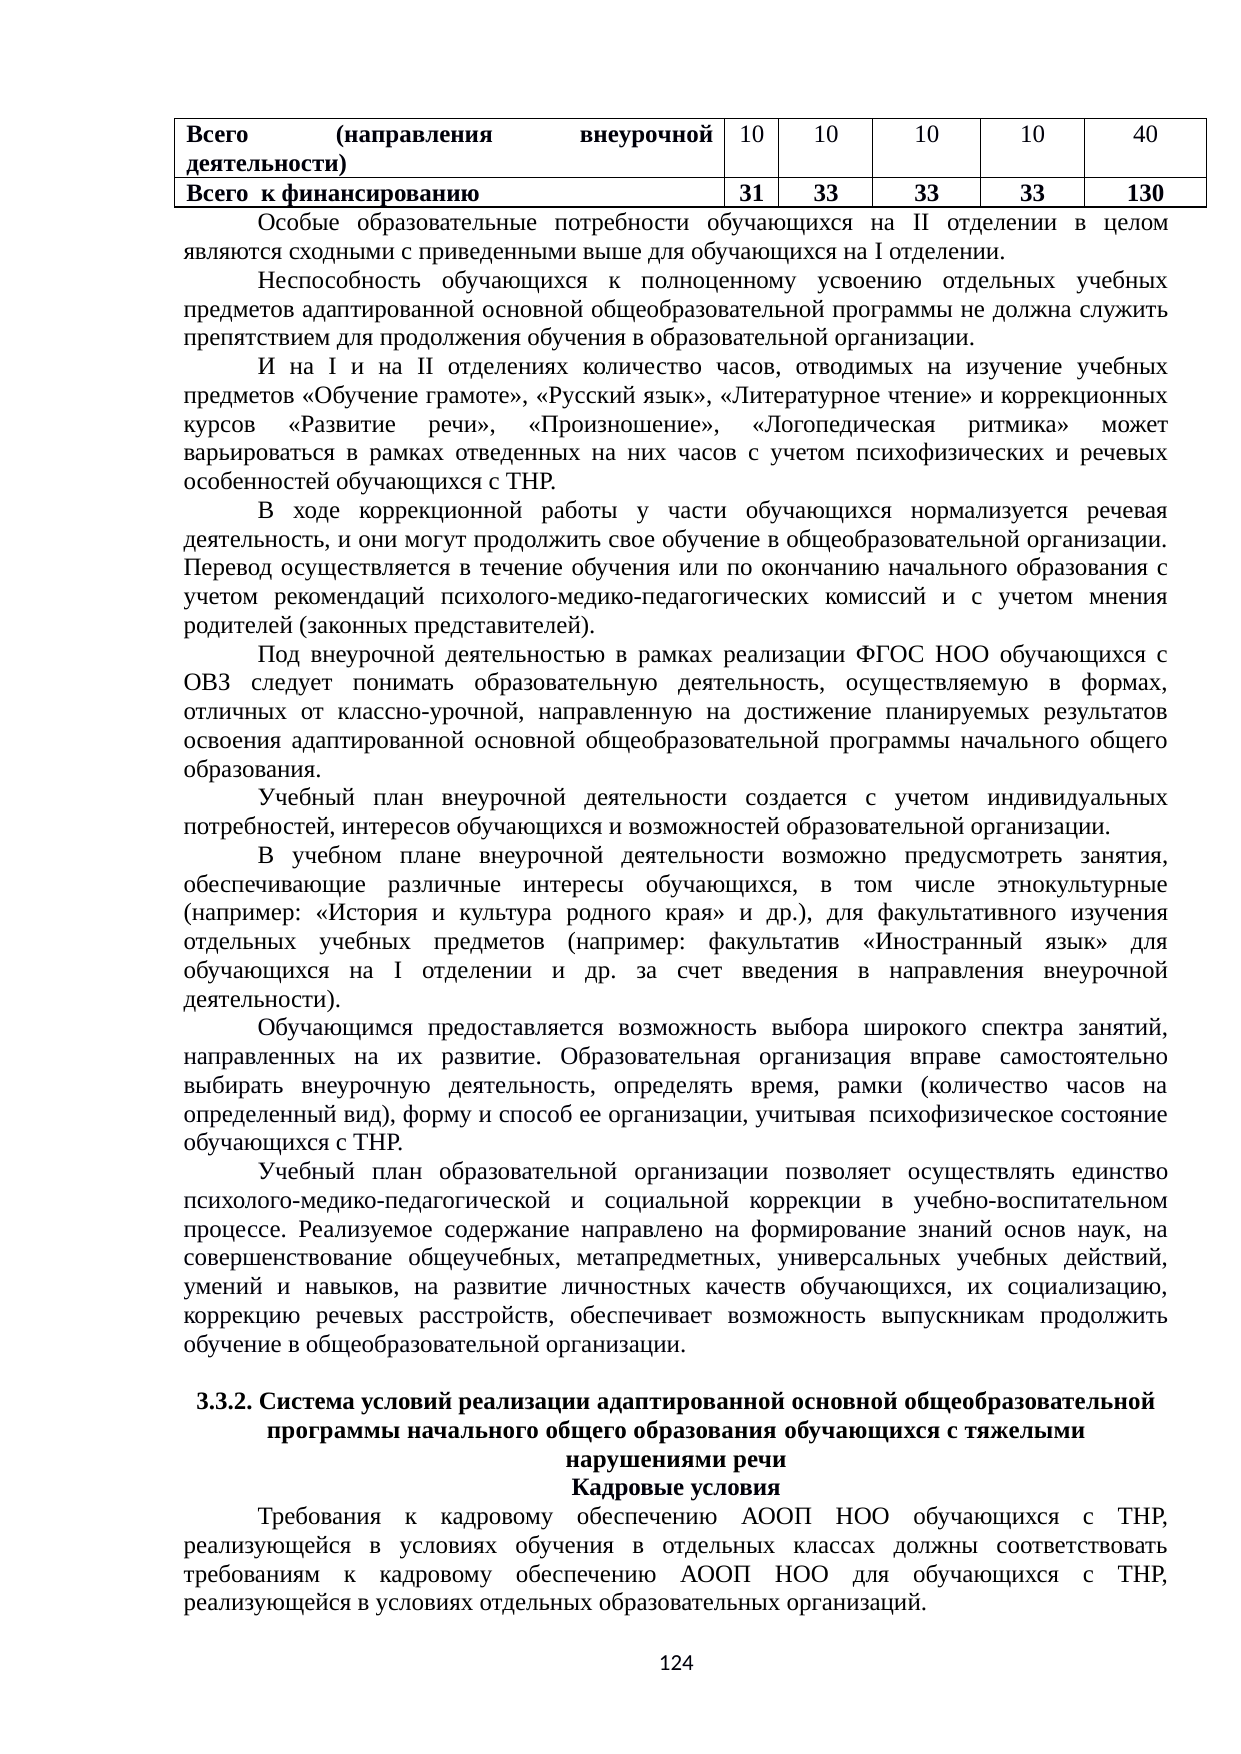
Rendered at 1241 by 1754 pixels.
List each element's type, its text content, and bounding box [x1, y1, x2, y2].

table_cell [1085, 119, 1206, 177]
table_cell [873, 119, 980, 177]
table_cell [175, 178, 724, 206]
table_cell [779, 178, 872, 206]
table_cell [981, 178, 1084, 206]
text Требования к кадровому обеспечению АООП НОО обучающихся с ТНР, реализующейся в условиях обучения в отдельных классах должны соответствовать требованиям к кадровому обеспечению АООП НОО для обучающихся с ТНР, реализующейся в условиях отдельных образовательных организаций. [183, 1501, 1169, 1616]
text В учебном плане внеурочной деятельности возможно предусмотреть занятия, обеспечивающие различные интересы обучающихся, в том числе этнокультурные (например: «История и культура родного края» и др.), для факультативного изучения отдельных учебных предметов (например: факультатив «Иностранный язык» для обучающихся на I отделении и др. за счет введения в направления внеурочной деятельности). [183, 840, 1169, 1012]
text В ходе коррекционной работы у части обучающихся нормализуется речевая деятельность, и они могут продолжить свое обучение в общеобразовательной организации. Перевод осуществляется в течение обучения или по окончанию начального образования с учетом рекомендаций психолого-медико-педагогических комиссий и с учетом мнения родителей (законных представителей). [183, 495, 1169, 639]
text Неспособность обучающихся к полноценному усвоению отдельных учебных предметов адаптированной основной общеобразовательной программы не должна служить препятствием для продолжения обучения в образовательной организации. [183, 265, 1169, 351]
text Кадровые условия [183, 1472, 1169, 1501]
text Учебный план образовательной организации позволяет осуществлять единство психолого-медико-педагогической и социальной коррекции в учебно-воспитательном процессе. Реализуемое содержание направлено на формирование знаний основ наук, на совершенствование общеучебных, метапредметных, универсальных учебных действий, умений и навыков, на развитие личностных качеств обучающихся, их социализацию, коррекцию речевых расстройств, обеспечивает возможность выпускникам продолжить обучение в общеобразовательной организации. [183, 1156, 1169, 1357]
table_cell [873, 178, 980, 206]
text Учебный план внеурочной деятельности создается с учетом индивидуальных потребностей, интересов обучающихся и возможностей образовательной организации. [183, 782, 1169, 840]
text 3.3.2. Система условий реализации адаптированной основной общеобразовательной программы начального общего образования обучающихся с тяжелыми нарушениями речи [183, 1386, 1169, 1472]
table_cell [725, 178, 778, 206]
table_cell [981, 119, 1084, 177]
text Обучающимся предоставляется возможность выбора широкого спектра занятий, направленных на их развитие. Образовательная организация вправе самостоятельно выбирать внеурочную деятельность, определять время, рамки (количество часов на определенный вид), форму и способ ее организации, учитывая психофизическое состояние обучающихся с ТНР. [183, 1012, 1169, 1156]
text Под внеурочной деятельностью в рамках реализации ФГОС НОО обучающихся с ОВЗ следует понимать образовательную деятельность, осуществляемую в формах, отличных от классно-урочной, направленную на достижение планируемых результатов освоения адаптированной основной общеобразовательной программы начального общего образования. [183, 639, 1169, 782]
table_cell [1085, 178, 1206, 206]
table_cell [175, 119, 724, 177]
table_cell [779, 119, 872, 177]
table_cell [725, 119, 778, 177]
text Особые образовательные потребности обучающихся на II отделении в целом являются сходными с приведенными выше для обучающихся на I отделении. [183, 208, 1169, 265]
text И на I и на II отделениях количество часов, отводимых на изучение учебных предметов «Обучение грамоте», «Русский язык», «Литературное чтение» и коррекционных курсов «Развитие речи», «Произношение», «Логопедическая ритмика» может варьироваться в рамках отведенных на них часов с учетом психофизических и речевых особенностей обучающихся с ТНР. [183, 351, 1169, 495]
